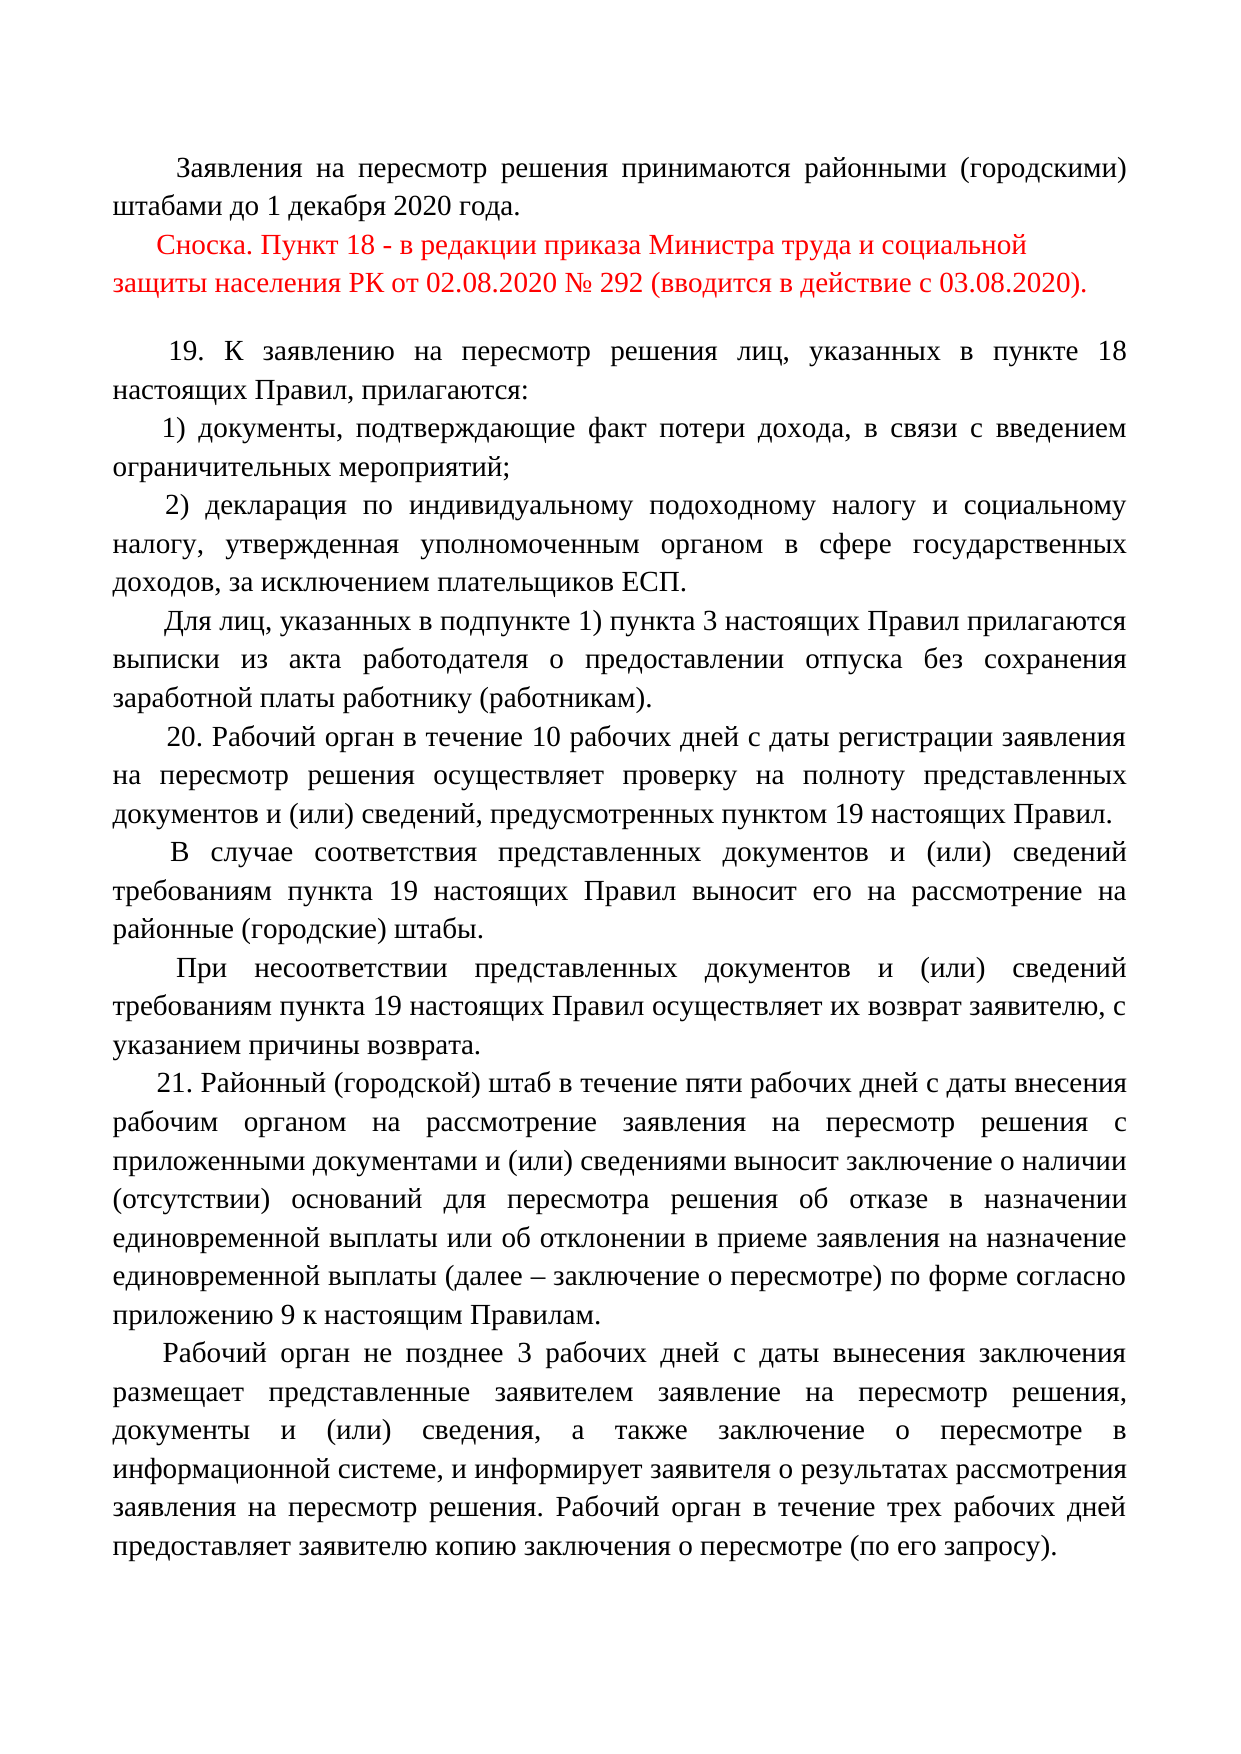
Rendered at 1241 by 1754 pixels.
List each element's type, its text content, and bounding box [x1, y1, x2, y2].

text При несоответствии представленных документов и (или) сведений требованиям пункта 19 настоящих Правил осуществляет их возврат заявителю, с указанием причины возврата. [112, 950, 1128, 1061]
text 2) декларация по индивидуальному подоходному налогу и социальному налогу, утвержденная уполномоченным органом в сфере государственных доходов, за исключением плательщиков ЕСП. [112, 487, 1128, 598]
text 21. Районный (городской) штаб в течение пяти рабочих дней с даты внесения рабочим органом на рассмотрение заявления на пересмотр решения с приложенными документами и (или) сведениями выносит заключение о наличии (отсутствии) оснований для пересмотра решения об отказе в назначении единовременной выплаты или об отклонении в приеме заявления на назначение единовременной выплаты (далее – заключение о пересмотре) по форме согласно приложению 9 к настоящим Правилам. [112, 1066, 1128, 1330]
text Для лиц, указанных в подпункте 1) пункта 3 настоящих Правил прилагаются выписки из акта работодателя о предоставлении отпуска без сохранения заработной платы работнику (работникам). [112, 603, 1128, 714]
text Заявления на пересмотр решения принимаются районными (городскими) штабами до 1 декабря 2020 года. [112, 150, 1128, 222]
text 1) документы, подтверждающие факт потери дохода, в связи с введением ограничительных мероприятий; [112, 410, 1128, 482]
text 19. К заявлению на пересмотр решения лиц, указанных в пункте 18 настоящих Правил, прилагаются: [112, 333, 1128, 405]
text Рабочий орган не позднее 3 рабочих дней с даты вынесения заключения размещает представленные заявителем заявление на пересмотр решения, документы и (или) сведения, а также заключение о пересмотре в информационной системе, и информирует заявителя о результатах рассмотрения заявления на пересмотр решения. Рабочий орган в течение трех рабочих дней предоставляет заявителю копию заключения о пересмотре (по его запросу). [112, 1335, 1128, 1562]
text Сноска. Пункт 18 - в редакции приказа Министра труда и социальной защиты населения РК от 02.08.2020 № 292 (вводится в действие с 03.08.2020). [112, 227, 1128, 329]
text 20. Рабочий орган в течение 10 рабочих дней с даты регистрации заявления на пересмотр решения осуществляет проверку на полноту представленных документов и (или) сведений, предусмотренных пунктом 19 настоящих Правил. [112, 719, 1128, 829]
text В случае соответствия представленных документов и (или) сведений требованиям пункта 19 настоящих Правил выносит его на рассмотрение на районные (городские) штабы. [112, 834, 1128, 945]
